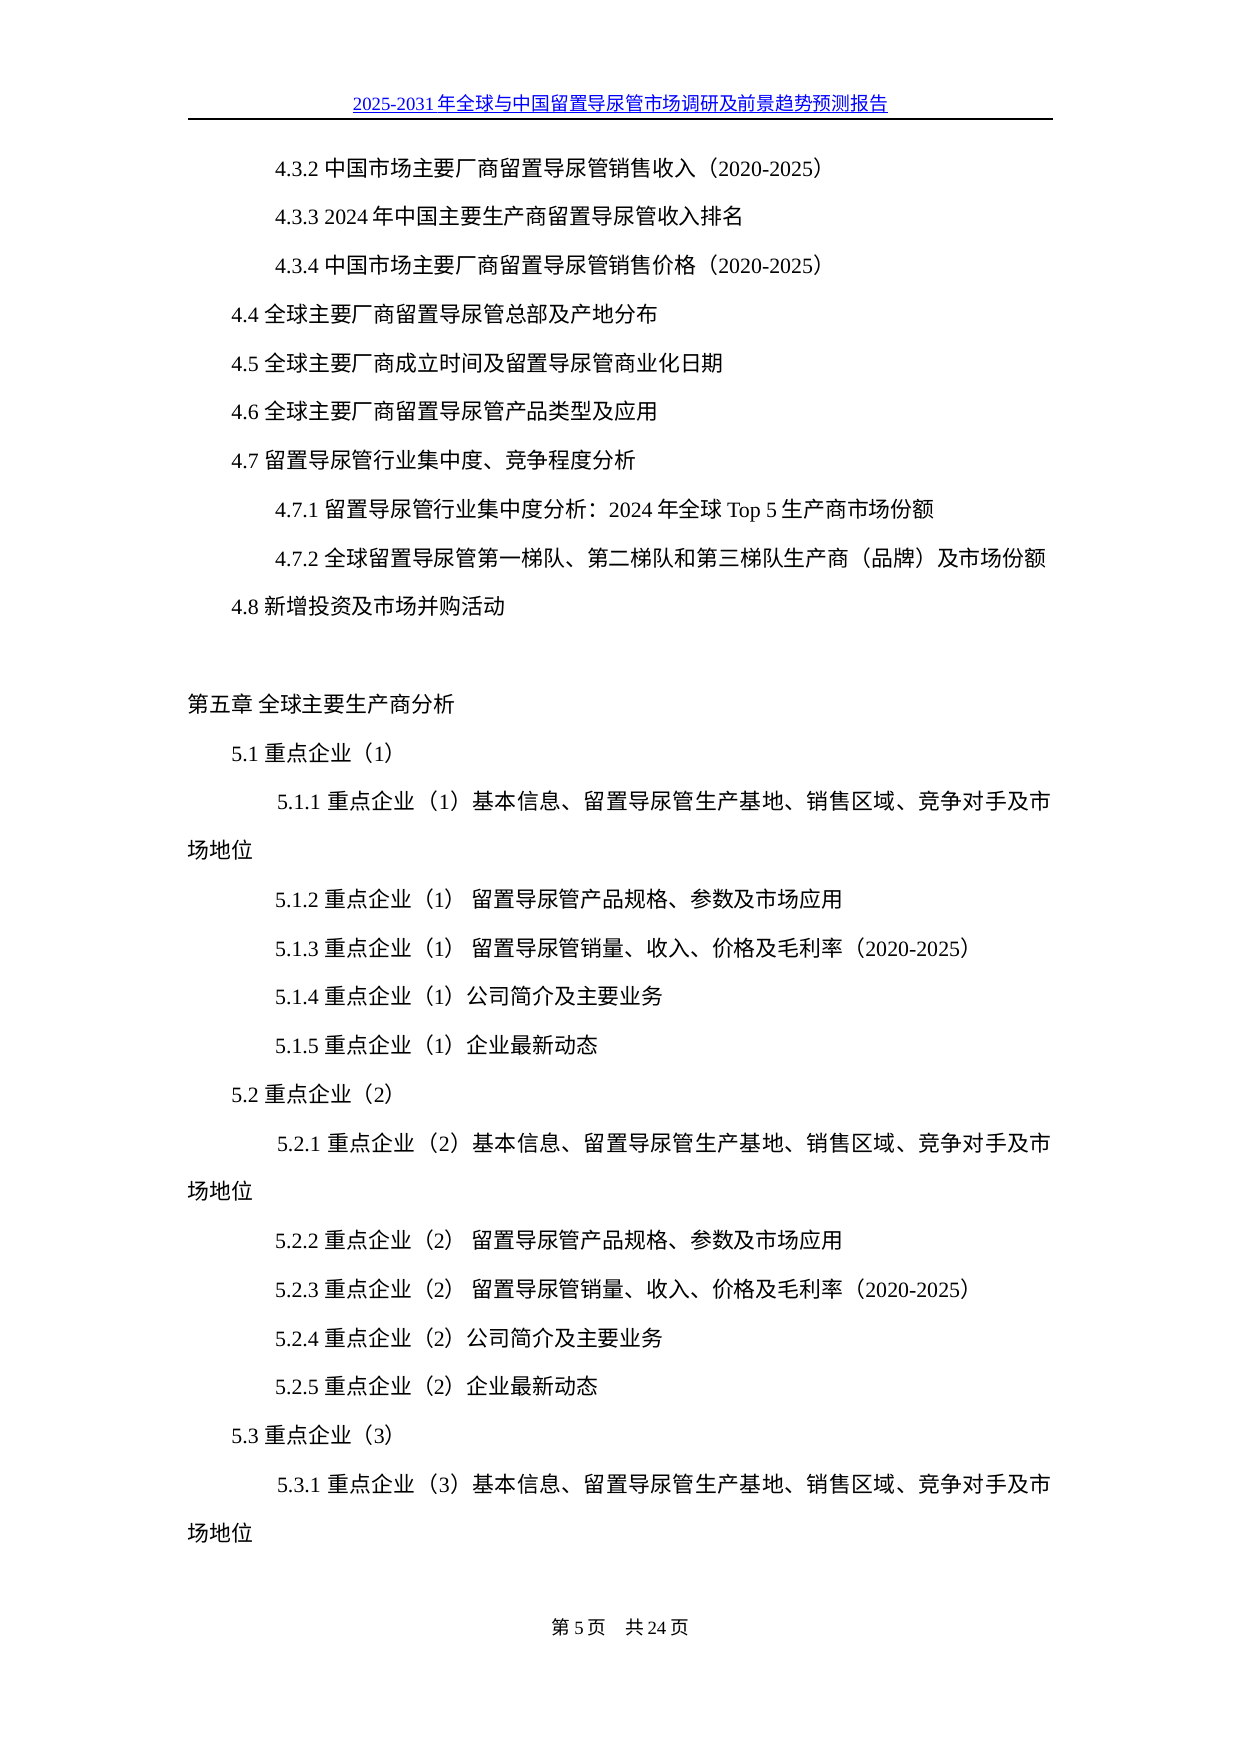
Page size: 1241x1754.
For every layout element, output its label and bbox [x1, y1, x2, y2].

text [187, 150, 1053, 1548]
